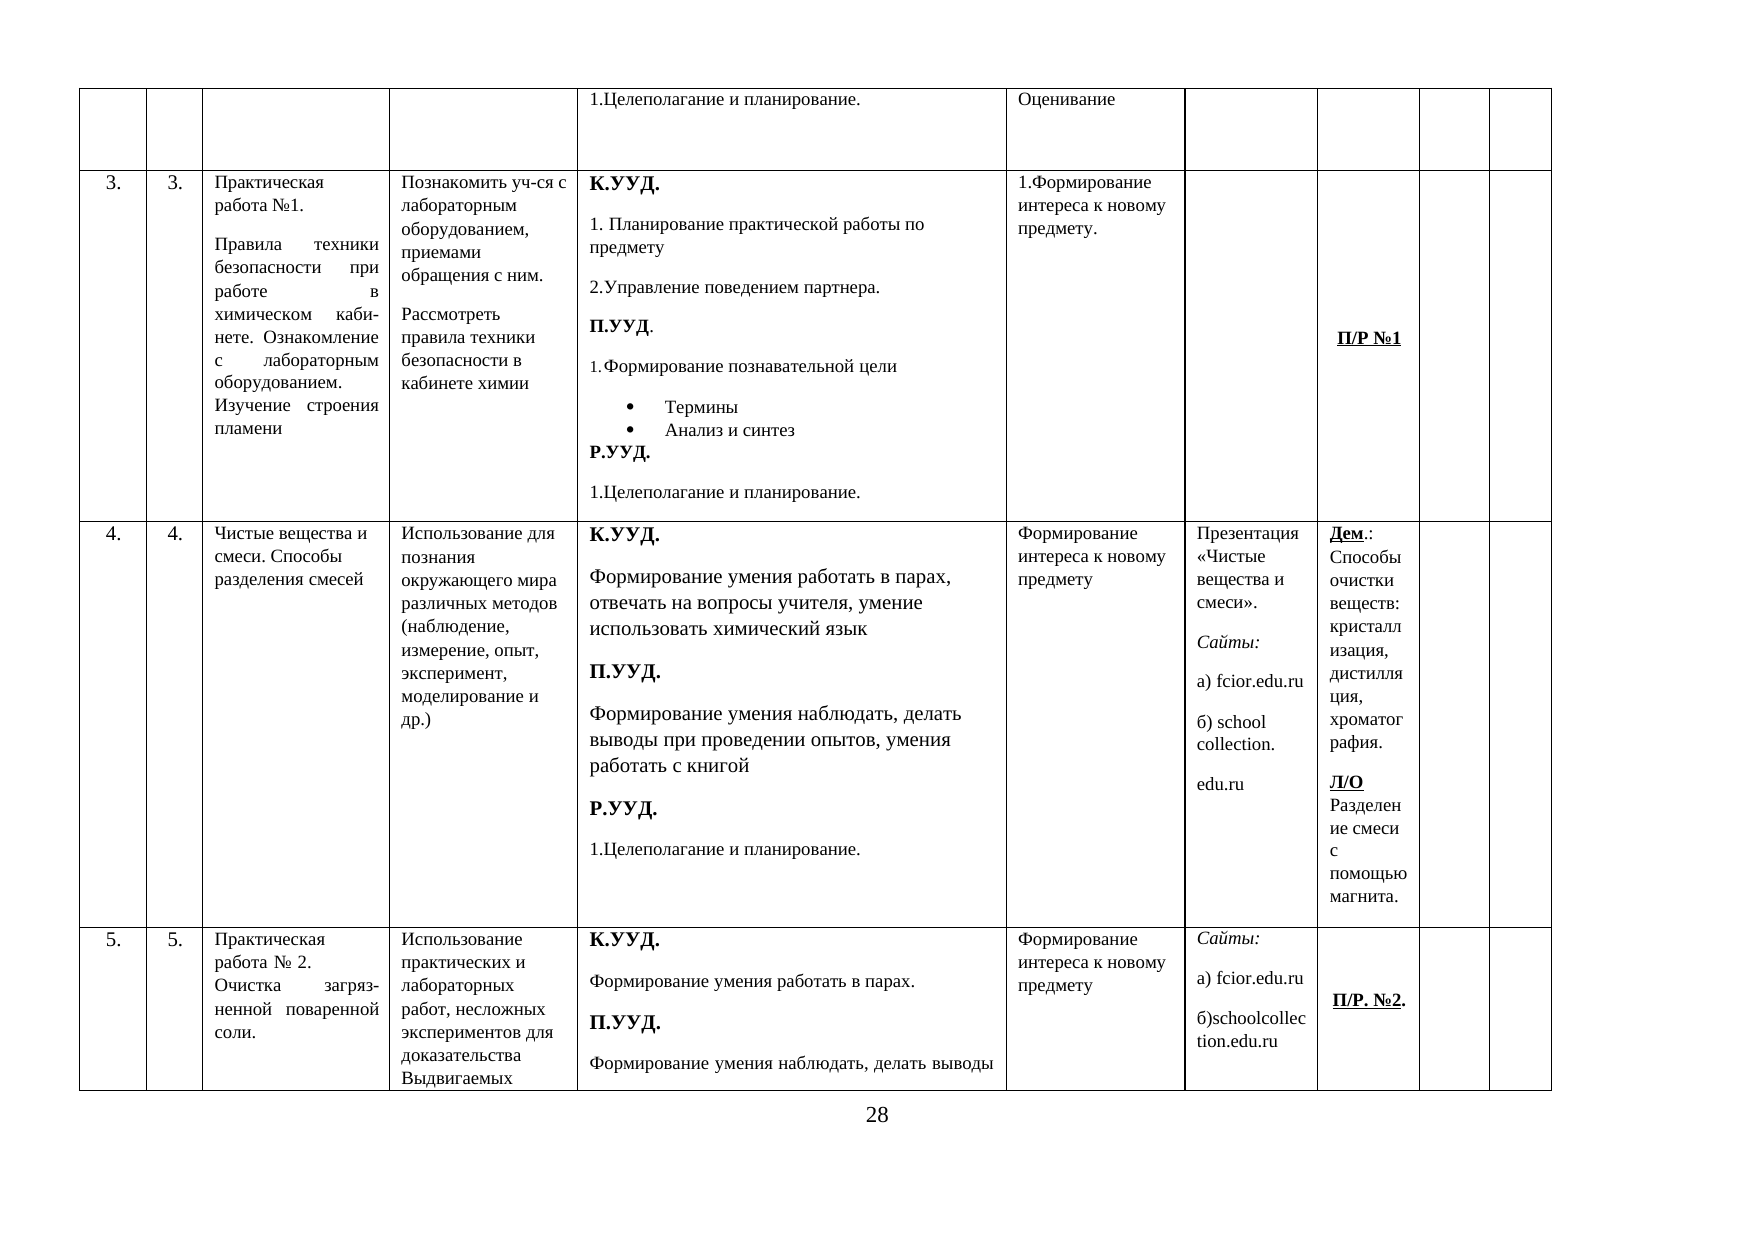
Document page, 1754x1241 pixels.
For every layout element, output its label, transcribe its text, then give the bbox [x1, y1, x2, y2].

table_cell Презентация «Чистые вещества и смеси». Сайты: а) fcior.edu.ru б) school collection. edu.ru [1186, 522, 1317, 927]
table_cell 3. [147, 171, 202, 521]
table_cell Формирование интереса к новому предмету [1007, 928, 1184, 1090]
table_header [1186, 89, 1317, 170]
table_header [1420, 89, 1489, 170]
table_header [1490, 89, 1551, 170]
table_cell Познакомить уч-ся с лабораторным оборудованием, приемами обращения с ним. Рассмотреть правила техники безопасности в кабинете химии [390, 171, 577, 521]
table_cell [1490, 522, 1551, 927]
table_header Оценивание [1007, 89, 1184, 170]
table_cell 5. [80, 928, 146, 1090]
table_header 1.Целеполагание и планирование. [578, 89, 1006, 170]
table_cell Использование для познания окружающего мира различных методов (наблюдение, измерение, опыт, эксперимент, моделирование и др.) [390, 522, 577, 927]
table_cell Сайты: а) fcior.edu.ru б)schoolcollec tion.edu.ru [1186, 928, 1317, 1090]
table_cell [1490, 928, 1551, 1090]
table_header [147, 89, 202, 170]
table_header [203, 89, 389, 170]
table_cell [1420, 928, 1489, 1090]
table_cell [1186, 171, 1317, 521]
table_cell Формирование интереса к новому предмету [1007, 522, 1184, 927]
table_cell Чистые вещества и смеси. Способы разделения смесей [203, 522, 389, 927]
table_cell Дем.: Способы очистки веществ: кристалл изация, дистилля ция, хроматог рафия. Л/О Разделен ие смеси с помощью магнита. [1318, 522, 1419, 927]
table_cell 4. [80, 522, 146, 927]
table_cell Использование практических и лабораторных работ, несложных экспериментов для доказательства Выдвигаемых [390, 928, 577, 1090]
table_cell 1.Формирование интереса к новому предмету. [1007, 171, 1184, 521]
table_cell Практическая работа № 2. Очистка загряз- ненной поваренной соли. [203, 928, 389, 1090]
table_cell [1420, 522, 1489, 927]
table_cell К.УУД. Формирование умения работать в парах. П.УУД. Формирование умения наблюдать, делать выводы [578, 928, 1006, 1090]
table_cell К.УУД. Формирование умения работать в парах, отвечать на вопросы учителя, умение использовать химический язык П.УУД. Формирование умения наблюдать, делать выводы при проведении опытов, умения работать с книгой Р.УУД. 1.Целеполагание и планирование. [578, 522, 1006, 927]
table_header [80, 89, 146, 170]
table_cell 3. [80, 171, 146, 521]
table_cell 4. [147, 522, 202, 927]
table_cell П/Р. №2. [1318, 928, 1419, 1090]
table_cell [1420, 171, 1489, 521]
table_header [390, 89, 577, 170]
table_cell П/Р №1 [1318, 171, 1419, 521]
table_cell Практическая работа №1. Правила техники безопасности при работе в химическом каби- нете. Ознакомление с лабораторным оборудованием. Изучение строения пламени [203, 171, 389, 521]
table_cell [1490, 171, 1551, 521]
table_header [1318, 89, 1419, 170]
table_cell К.УУД. Планирование практической работы по предмету Управление поведением партнера. П.УУД. Формирование познавательной цели Термины Анализ и синтез Р.УУД. 1.Целеполагание и планирование. [578, 171, 1006, 521]
table_cell 5. [147, 928, 202, 1090]
